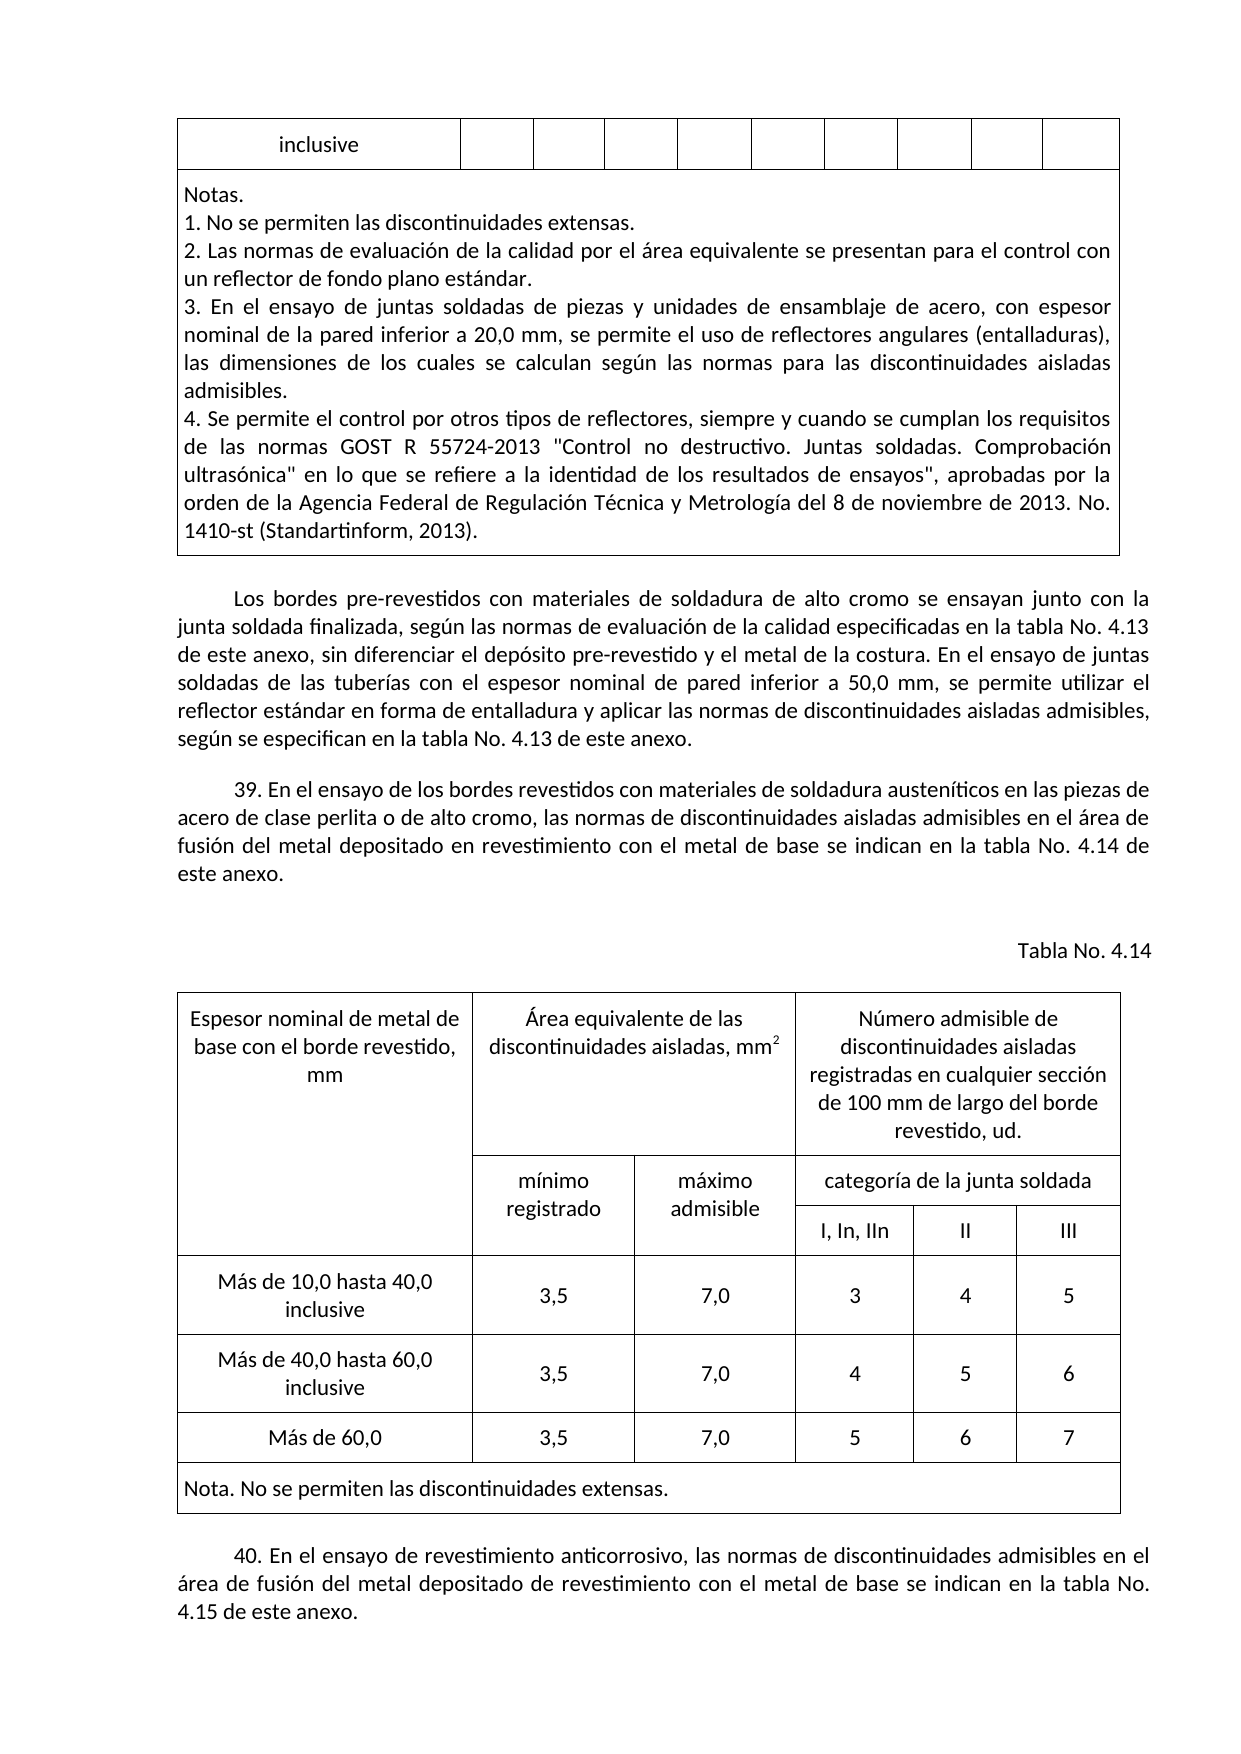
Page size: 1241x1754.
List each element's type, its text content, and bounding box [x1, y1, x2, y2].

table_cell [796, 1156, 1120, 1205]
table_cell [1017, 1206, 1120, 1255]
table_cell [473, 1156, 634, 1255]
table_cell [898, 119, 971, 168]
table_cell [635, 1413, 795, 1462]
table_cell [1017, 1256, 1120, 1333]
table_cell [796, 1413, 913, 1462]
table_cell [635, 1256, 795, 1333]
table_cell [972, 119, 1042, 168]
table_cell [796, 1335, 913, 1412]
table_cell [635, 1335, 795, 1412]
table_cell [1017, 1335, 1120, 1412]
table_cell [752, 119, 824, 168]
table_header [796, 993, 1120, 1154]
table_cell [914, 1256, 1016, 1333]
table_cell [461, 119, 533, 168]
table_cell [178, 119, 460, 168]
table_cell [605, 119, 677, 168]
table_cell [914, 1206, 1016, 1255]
text Tabla No. 4.14 [177, 936, 1152, 964]
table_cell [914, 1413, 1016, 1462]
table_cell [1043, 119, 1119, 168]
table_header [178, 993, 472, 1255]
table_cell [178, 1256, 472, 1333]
text Los bordes pre-revestidos con materiales de soldadura de alto cromo se ensayan junto con la junta soldada finalizada, según las normas de evaluación de la calidad especificadas en la tabla No. 4.13 de este anexo, sin diferenciar el depósito pre-revestido y el metal de la costura. En el ensayo de juntas soldadas de las tuberías con el espesor nominal de pared inferior a 50,0 mm, se permite utilizar el reflector estándar en forma de entalladura y aplicar las normas de discontinuidades aisladas admisibles, según se especifican en la tabla No. 4.13 de este anexo. [177, 584, 1152, 752]
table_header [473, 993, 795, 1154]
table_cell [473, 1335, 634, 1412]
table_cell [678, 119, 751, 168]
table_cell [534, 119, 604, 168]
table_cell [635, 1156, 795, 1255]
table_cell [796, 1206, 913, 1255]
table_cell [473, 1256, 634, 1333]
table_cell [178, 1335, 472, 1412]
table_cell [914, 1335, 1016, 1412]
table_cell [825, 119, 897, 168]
text 39. En el ensayo de los bordes revestidos con materiales de soldadura austeníticos en las piezas de acero de clase perlita o de alto cromo, las normas de discontinuidades aisladas admisibles en el área de fusión del metal depositado en revestimiento con el metal de base se indican en la tabla No. 4.14 de este anexo. [177, 775, 1152, 887]
text 40. En el ensayo de revestimiento anticorrosivo, las normas de discontinuidades admisibles en el área de fusión del metal depositado de revestimiento con el metal de base se indican en la tabla No. 4.15 de este anexo. [177, 1541, 1152, 1626]
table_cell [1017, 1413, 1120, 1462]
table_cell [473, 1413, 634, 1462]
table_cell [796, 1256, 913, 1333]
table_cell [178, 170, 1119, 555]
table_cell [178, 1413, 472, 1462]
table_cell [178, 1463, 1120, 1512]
